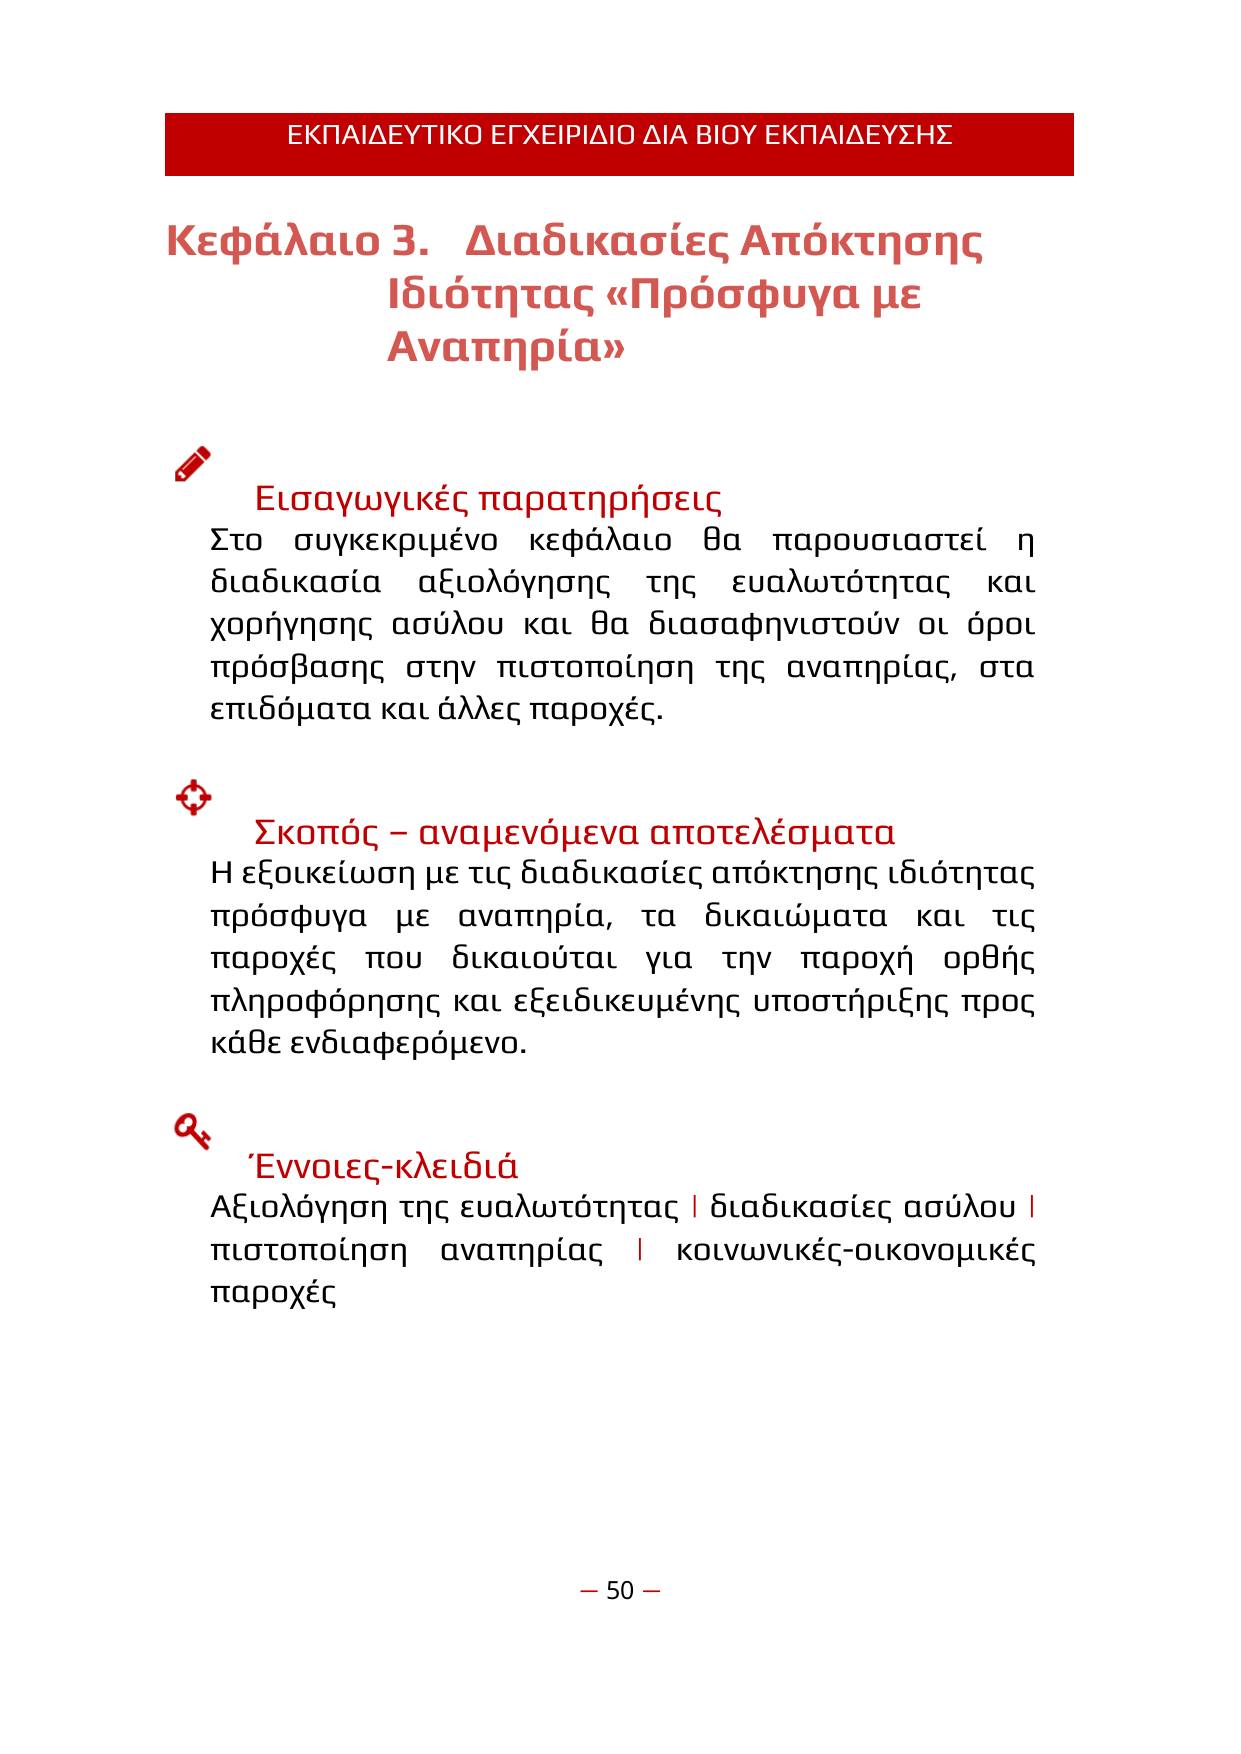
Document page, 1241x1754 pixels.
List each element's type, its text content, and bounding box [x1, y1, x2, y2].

picture [150, 421, 237, 511]
text Σκοπός – αναμενόμενα αποτελέσματα [151, 756, 1075, 852]
picture [150, 755, 237, 845]
text Έννοιες-κλειδιά [151, 1089, 1075, 1186]
subtitle Διαδικασίες Απόκτησης Ιδιότητας «Πρόσφυγα με Αναπηρία» [165, 213, 1075, 372]
text Στο συγκεκριμένο κεφάλαιο θα παρουσιαστεί η διαδικασία αξιολόγησης της ευαλωτότητας και χορήγησης ασύλου και θα διασαφηνιστούν οι όροι πρόσβασης στην πιστοποίηση της αναπηρίας, στα επιδόματα και άλλες παροχές. [210, 519, 1036, 727]
text Η εξοικείωση με τις διαδικασίες απόκτησης ιδιότητας πρόσφυγα με αναπηρία, τα δικαιώματα και τις παροχές που δικαιούται για την παροχή ορθής πληροφόρησης και εξειδικευμένης υποστήριξης προς κάθε ενδιαφερόμενο. [210, 852, 1036, 1061]
text Αξιολόγηση της ευαλωτότητας | διαδικασίες ασύλου | πιστοποίηση αναπηρίας | κοινωνικές-οικονομικές παροχές [210, 1186, 1036, 1310]
picture [150, 1089, 237, 1178]
text Εισαγωγικές παρατηρήσεις [151, 422, 1075, 519]
